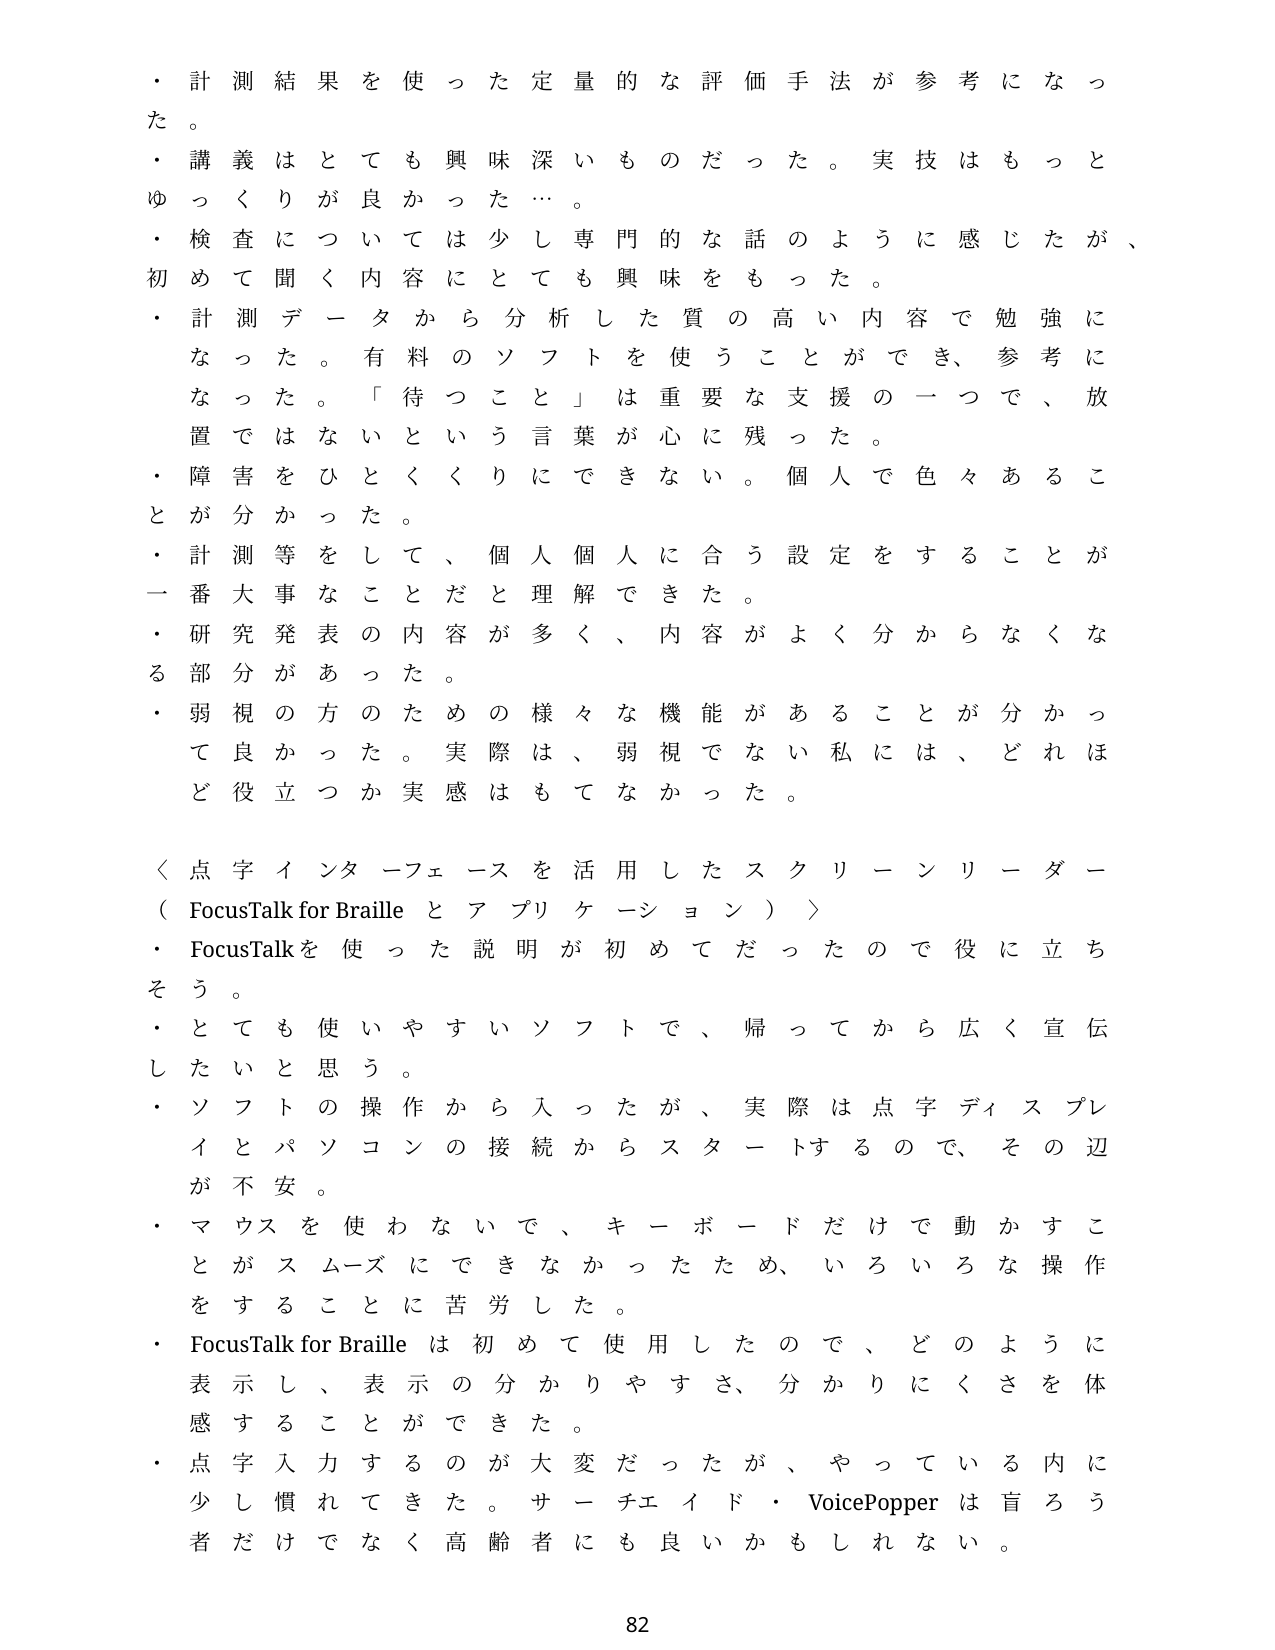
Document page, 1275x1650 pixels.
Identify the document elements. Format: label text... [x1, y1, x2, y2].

text ・マウスを使わないで、キーボードだけで動かすことがスムーズにできなかったため、いろいろな操作をすることに苦労した。 [146, 1205, 1129, 1323]
text ・点字入力するのが大変だったが、やっている内に少し慣れてきた。サーチエイド・VoicePopperは盲ろう者だけでなく高齢者にも良いかもしれない。 [146, 1442, 1129, 1560]
text ・FocusTalkを使った説明が初めてだったので役に立ちそう。 [146, 929, 1129, 1008]
text ・計測結果を使った定量的な評価手法が参考になった。 [146, 60, 1129, 139]
text ・検査については少し専門的な話のように感じたが、初めて聞く内容にとても興味をもった。 [146, 218, 1129, 297]
text ・研究発表の内容が多く、内容がよく分からなくなる部分があった。 [146, 613, 1129, 692]
text ・とても使いやすいソフトで、帰ってから広く宣伝したいと思う。 [146, 1008, 1129, 1087]
text 〈点字インターフェースを活用したスクリーンリーダー（FocusTalk for Brailleとアプリケーション）〉 [146, 850, 1129, 929]
text ・弱視の方のための様々な機能があることが分かって良かった。実際は、弱視でない私には、どれほど役立つか実感はもてなかった。 [146, 692, 1129, 810]
text ・計測等をして、個人個人に合う設定をすることが一番大事なことだと理解できた。 [146, 534, 1129, 613]
text ・ソフトの操作から入ったが、実際は点字ディスプレイとパソコンの接続からスタートするので、その辺が不安。 [146, 1087, 1129, 1205]
text ・計測データから分析した質の高い内容で勉強になった。有料のソフトを使うことができ、参考になった。「待つこと」は重要な支援の一つで、放置ではないという言葉が心に残った。 [146, 297, 1129, 455]
text ・講義はとても興味深いものだった。実技はもっとゆっくりが良かった…。 [146, 139, 1129, 218]
text ・FocusTalk for Brailleは初めて使用したので、どのように表示し、表示の分かりやすさ、分かりにくさを体感することができた。 [146, 1323, 1129, 1442]
text ・障害をひとくくりにできない。個人で色々あることが分かった。 [146, 455, 1129, 534]
